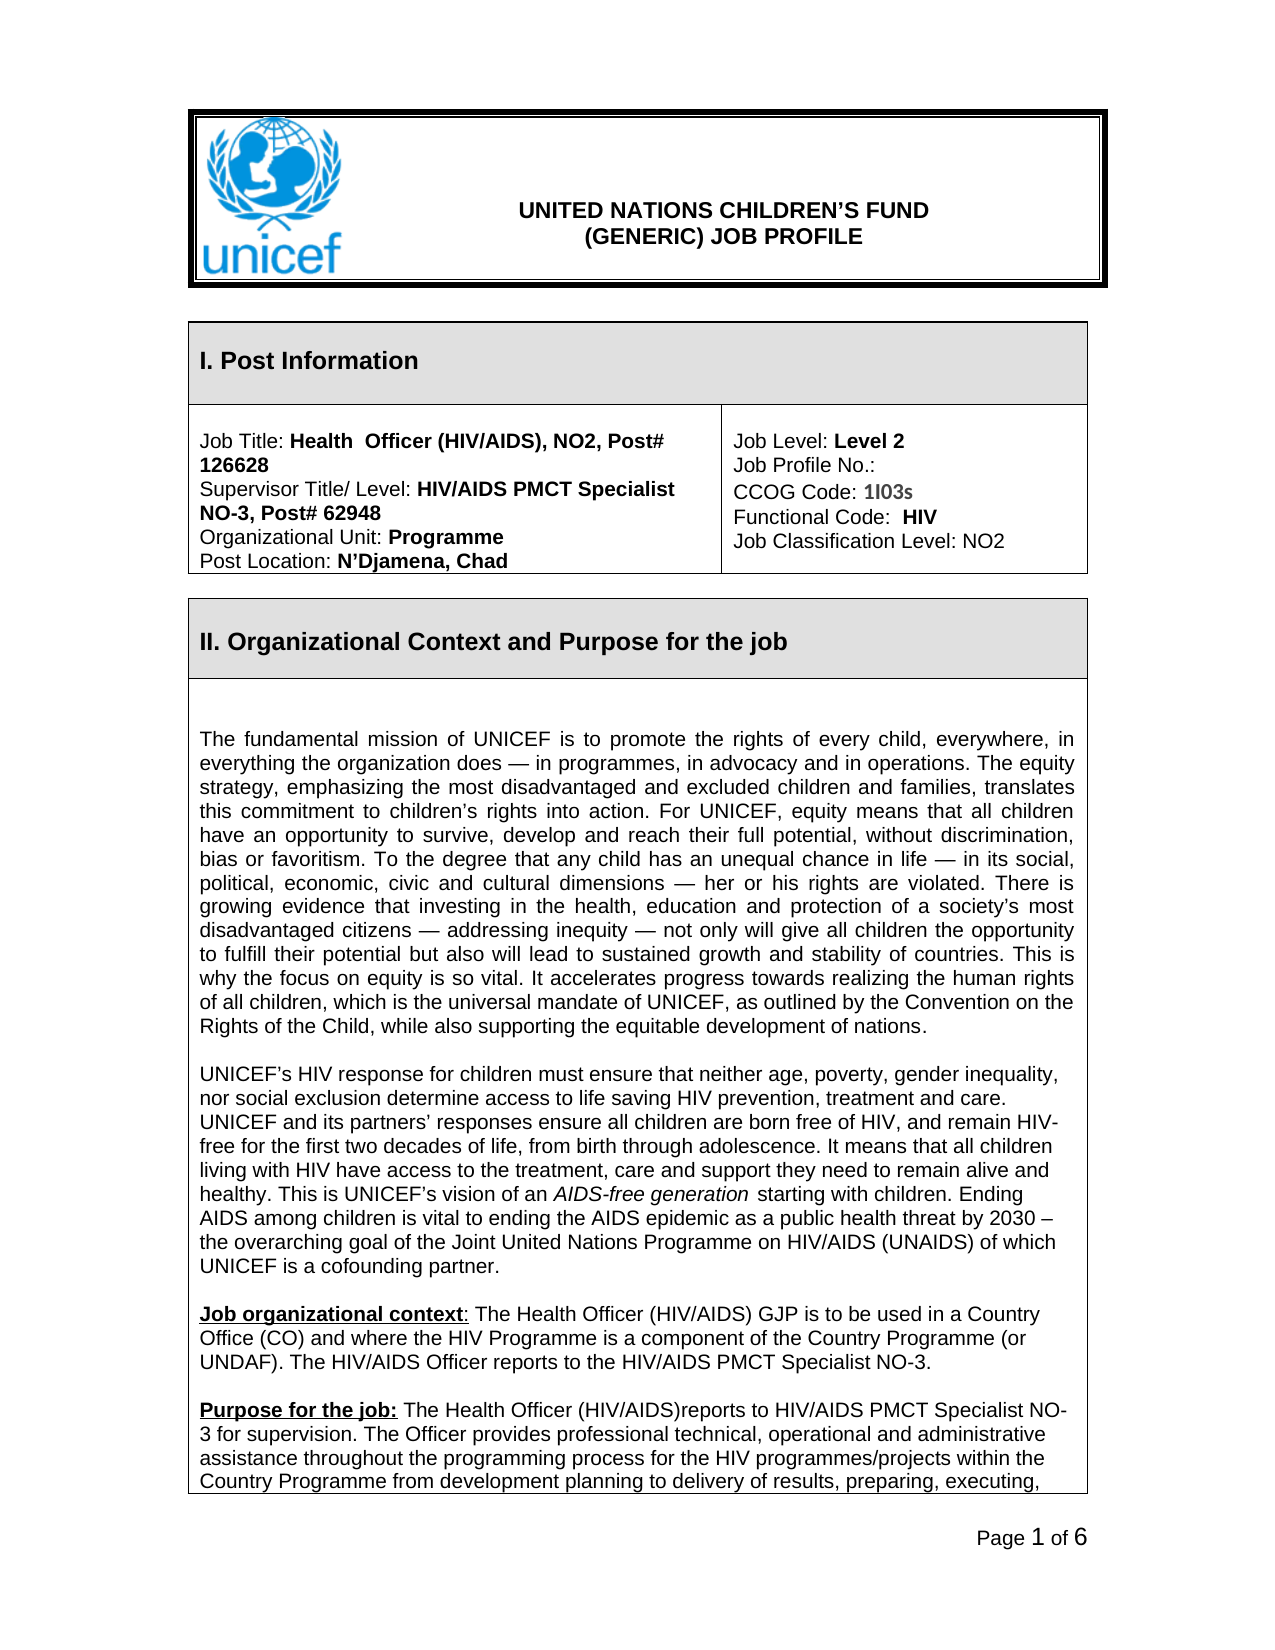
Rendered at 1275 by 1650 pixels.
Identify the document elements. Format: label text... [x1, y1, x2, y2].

table_cell Job Level: Level 2 Job Profile No.: CCOG Code: 1I03s Functional Code: HIV Job Classification Level: NO2 [722, 405, 1087, 573]
table_cell Job Title: Health Officer (HIV/AIDS), NO2, Post# 126628 Supervisor Title/ Level: HIV/AIDS PMCT Specialist NO-3, Post# 62948 Organizational Unit: Programme Post Location: N’Djamena, Chad [189, 405, 721, 573]
table_header UNITED NATIONS CHILDREN’S FUND (GENERIC) JOB PROFILE [344, 118, 1099, 278]
table_header II. Organizational Context and Purpose for the job [189, 599, 1087, 678]
table_header I. Post Information [189, 323, 1087, 404]
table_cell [189, 679, 1087, 1493]
table_header [197, 118, 203, 278]
picture [203, 117, 343, 279]
